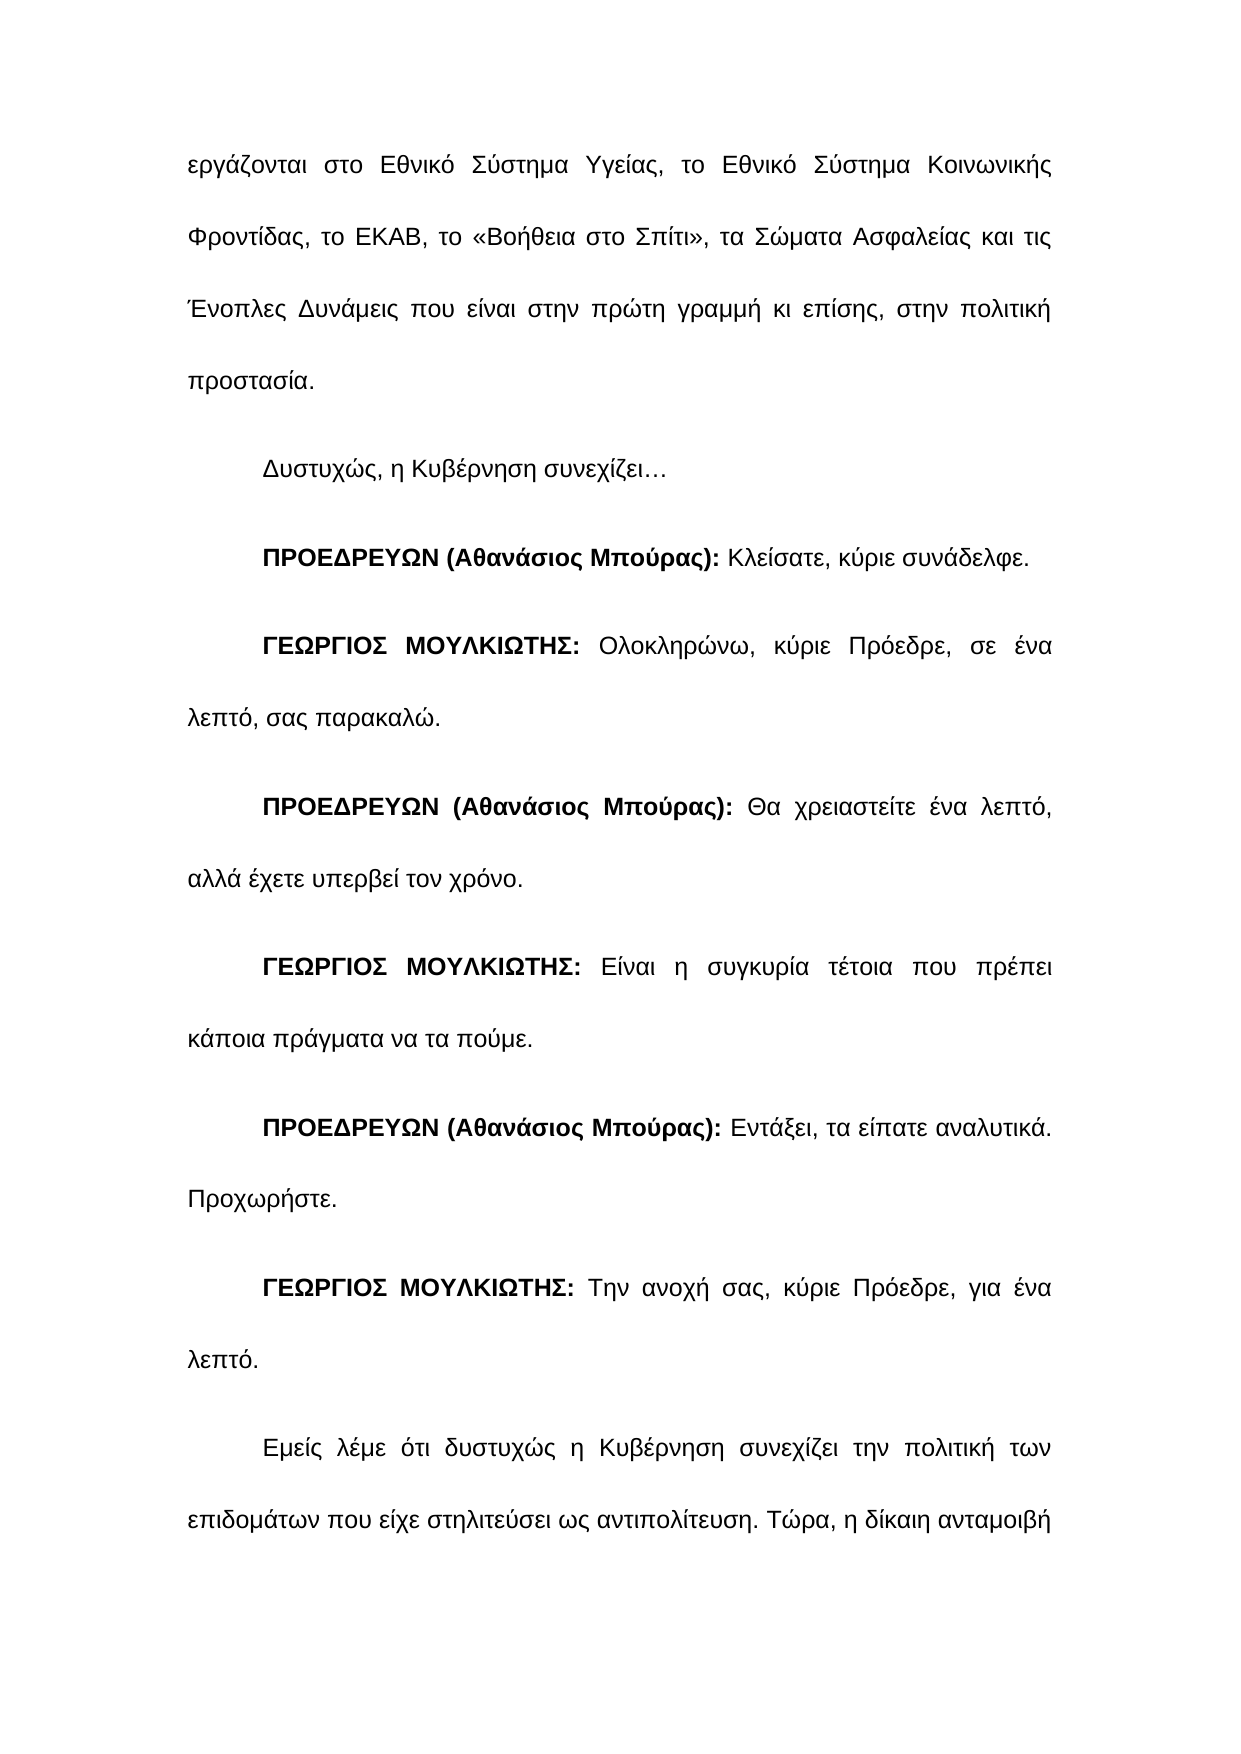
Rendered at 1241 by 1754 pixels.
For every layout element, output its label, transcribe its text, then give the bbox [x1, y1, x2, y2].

text ΓΕΩΡΓΙΟΣ ΜΟΥΛΚΙΩΤΗΣ: Την ανοχή σας, κύριε Πρόεδρε, για ένα λεπτό. [187, 1273, 1053, 1373]
text ΠΡΟΕΔΡΕΥΩΝ (Αθανάσιος Μπούρας): Θα χρειαστείτε ένα λεπτό, αλλά έχετε υπερβεί τον χρόνο. [187, 792, 1053, 892]
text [187, 1433, 1053, 1534]
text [187, 150, 1053, 394]
text ΓΕΩΡΓΙΟΣ ΜΟΥΛΚΙΩΤΗΣ: Ολοκληρώνω, κύριε Πρόεδρε, σε ένα λεπτό, σας παρακαλώ. [187, 631, 1053, 732]
text ΓΕΩΡΓΙΟΣ ΜΟΥΛΚΙΩΤΗΣ: Είναι η συγκυρία τέτοια που πρέπει κάποια πράγματα να τα πούμε. [187, 952, 1053, 1053]
text ΠΡΟΕΔΡΕΥΩΝ (Αθανάσιος Μπούρας): Κλείσατε, κύριε συνάδελφε. [187, 543, 1053, 571]
text ΠΡΟΕΔΡΕΥΩΝ (Αθανάσιος Μπούρας): Εντάξει, τα είπατε αναλυτικά. Προχωρήστε. [187, 1112, 1053, 1213]
text Δυστυχώς, η Κυβέρνηση συνεχίζει… [187, 454, 1053, 483]
